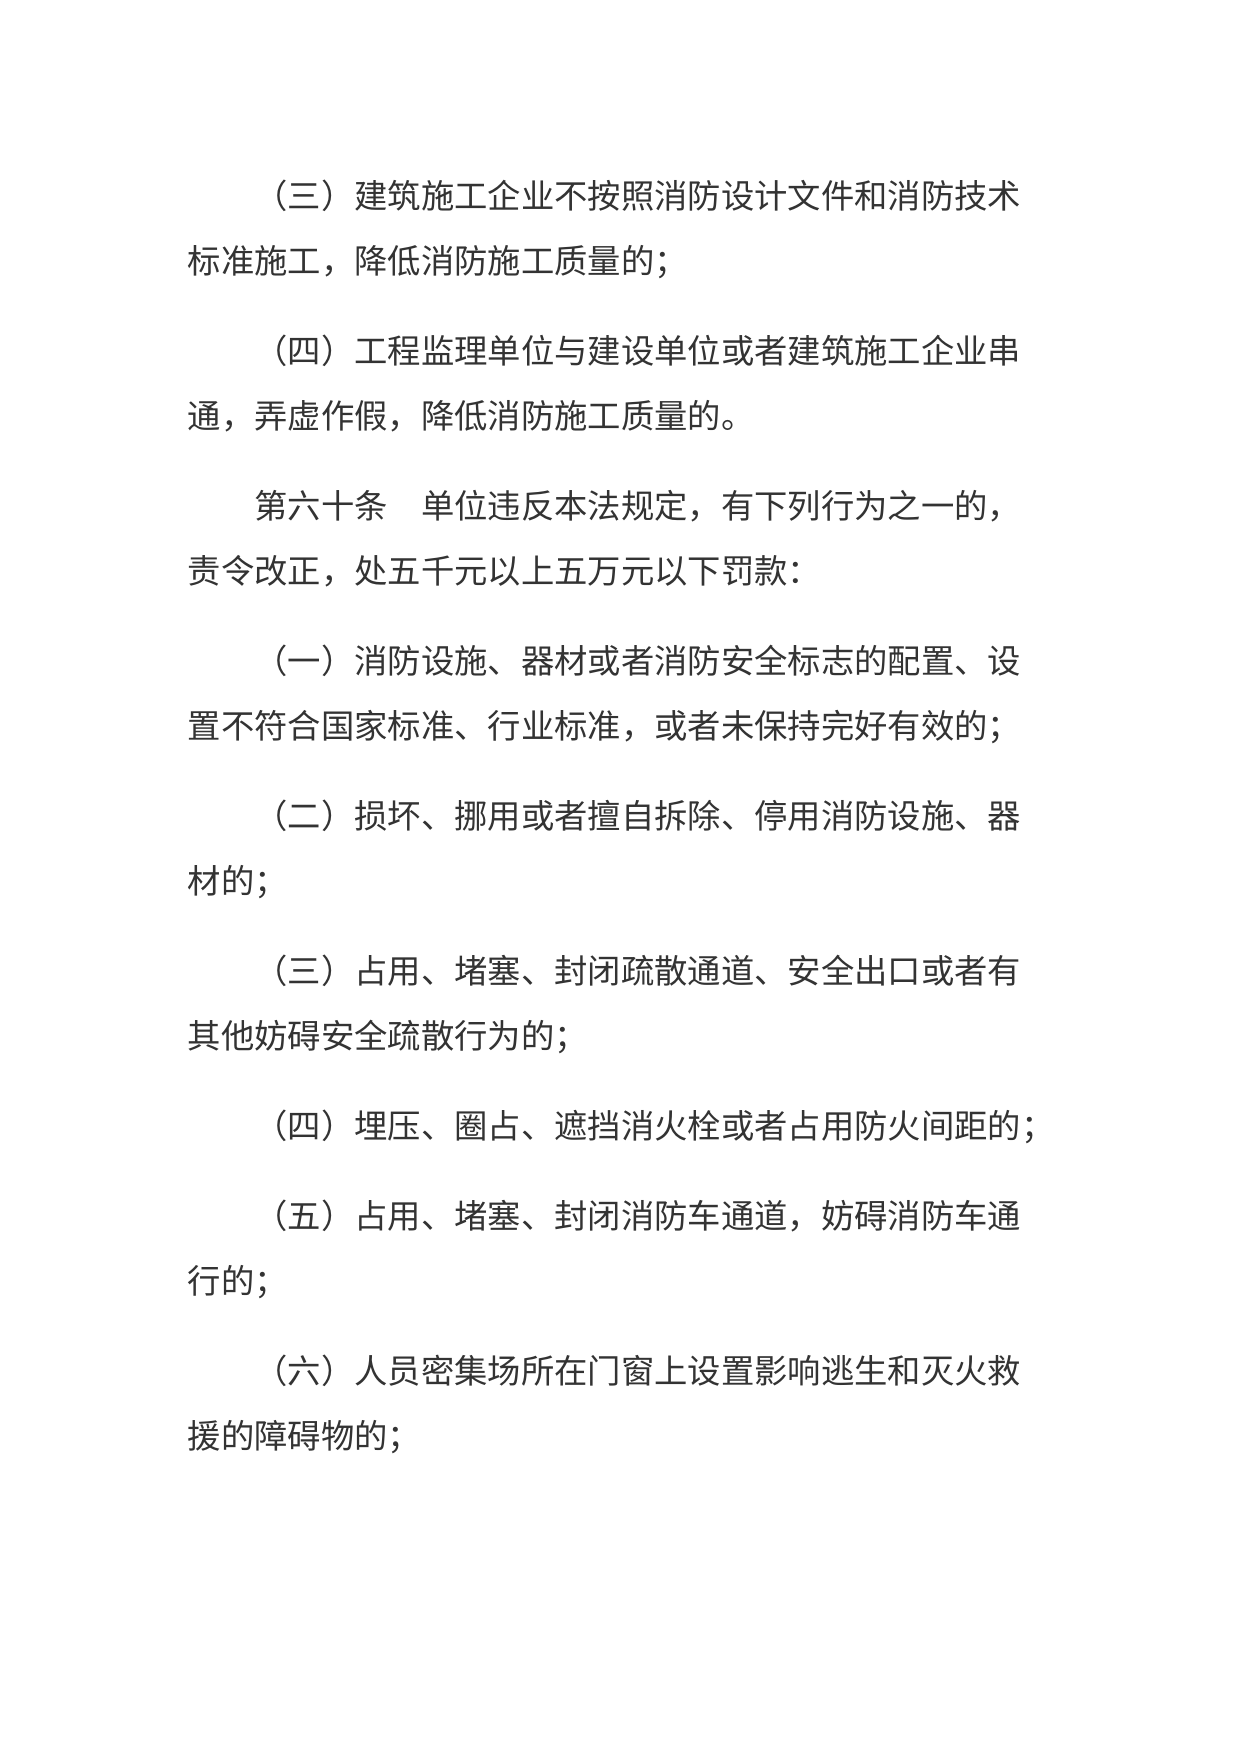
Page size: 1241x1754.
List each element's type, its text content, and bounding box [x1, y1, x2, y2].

text （五）占用、堵塞、封闭消防车通道，妨碍消防车通行的； [187, 1182, 1053, 1312]
text （六）人员密集场所在门窗上设置影响逃生和灭火救援的障碍物的； [187, 1337, 1053, 1467]
text （二）损坏、挪用或者擅自拆除、停用消防设施、器材的； [187, 782, 1053, 912]
text （三）建筑施工企业不按照消防设计文件和消防技术标准施工，降低消防施工质量的； [187, 162, 1053, 292]
text （四）工程监理单位与建设单位或者建筑施工企业串通，弄虚作假，降低消防施工质量的。 [187, 317, 1053, 447]
text （四）埋压、圈占、遮挡消火栓或者占用防火间距的； [187, 1092, 1053, 1157]
text （一）消防设施、器材或者消防安全标志的配置、设置不符合国家标准、行业标准，或者未保持完好有效的； [187, 627, 1053, 757]
text （三）占用、堵塞、封闭疏散通道、安全出口或者有其他妨碍安全疏散行为的； [187, 937, 1053, 1067]
text 第六十条 单位违反本法规定，有下列行为之一的，责令改正，处五千元以上五万元以下罚款： [187, 472, 1053, 602]
